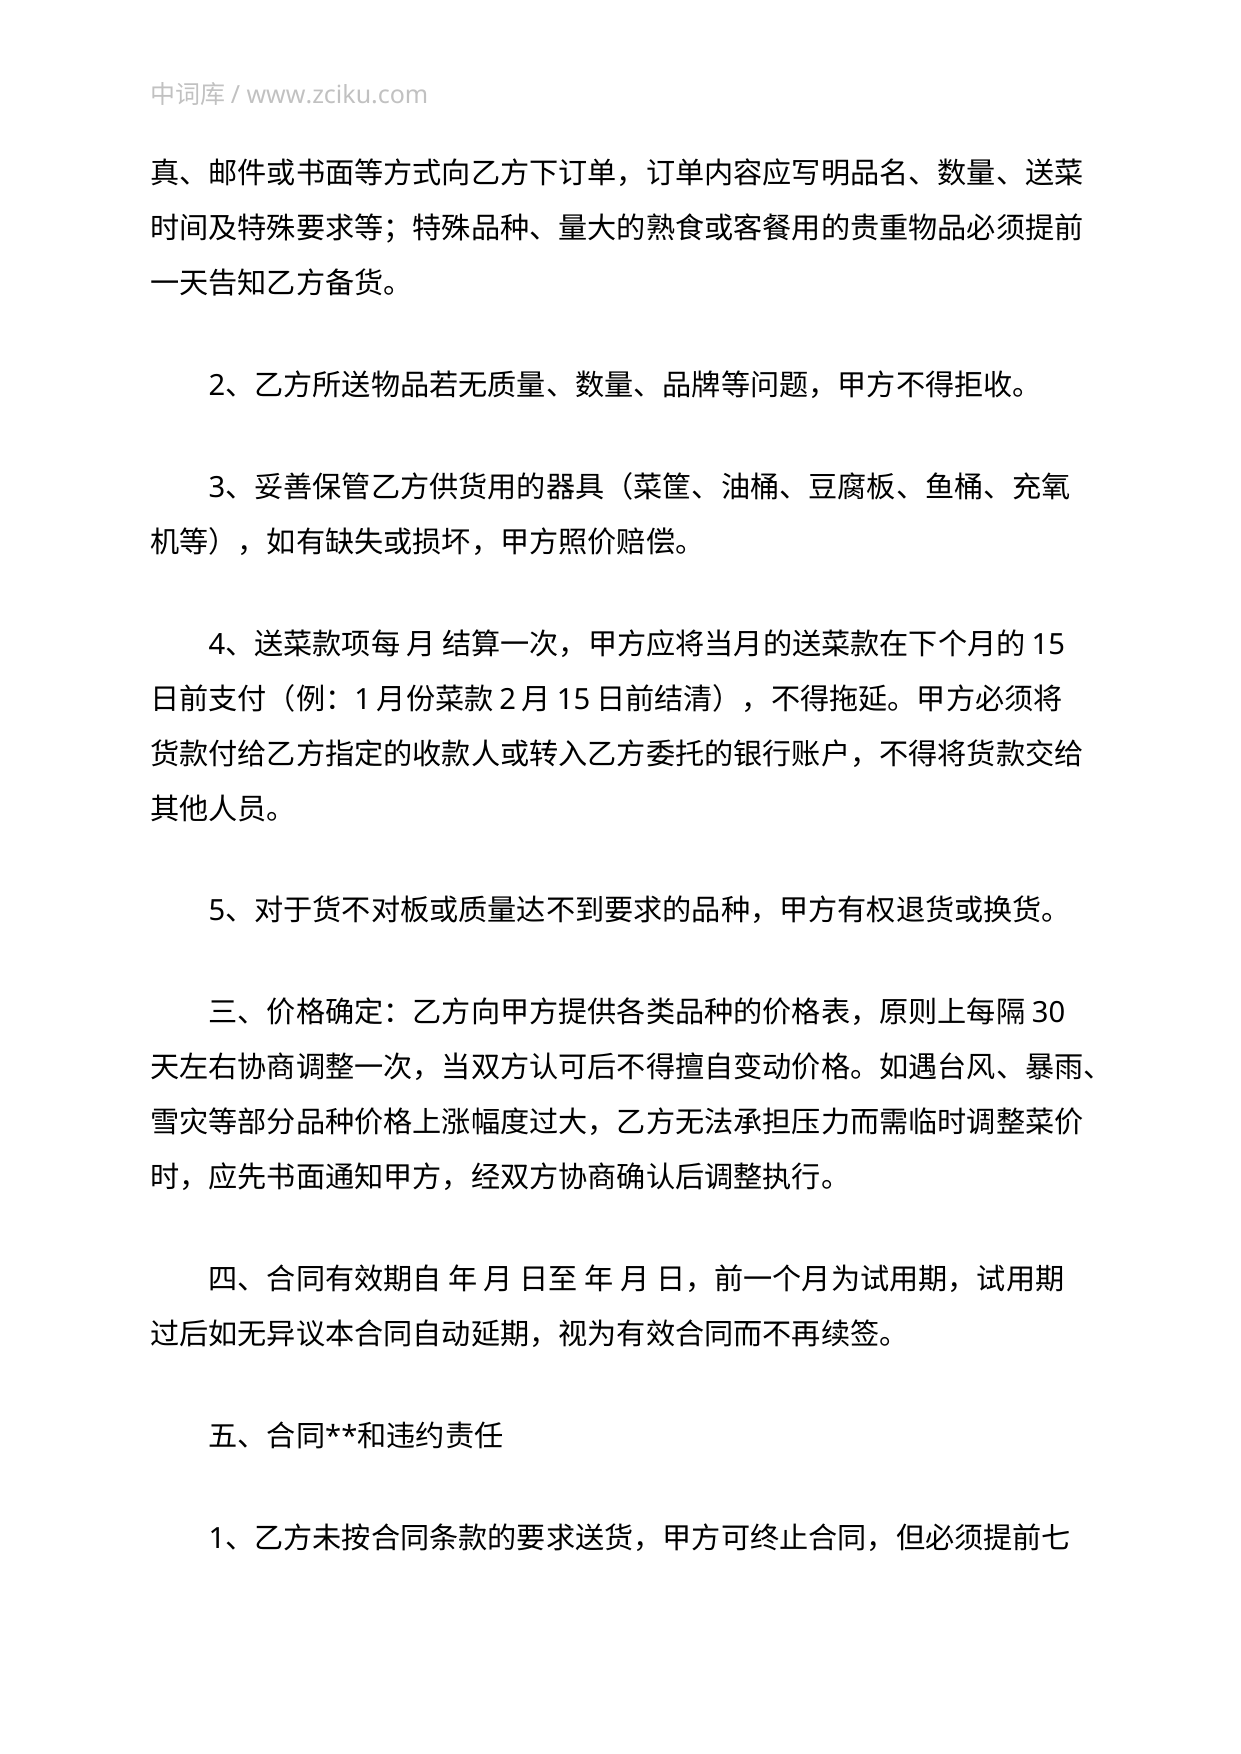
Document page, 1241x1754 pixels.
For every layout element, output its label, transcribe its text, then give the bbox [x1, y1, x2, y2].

text 2、乙方所送物品若无质量、数量、品牌等问题，甲方不得拒收。 [150, 362, 1090, 404]
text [150, 150, 1090, 302]
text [150, 1514, 1090, 1557]
text 4、送菜款项每 月 结算一次，甲方应将当月的送菜款在下个月的15日前支付（例：1月份菜款2月15日前结清），不得拖延。甲方必须将货款付给乙方指定的收款人或转入乙方委托的银行账户，不得将货款交给其他人员。 [150, 620, 1090, 827]
text 3、妥善保管乙方供货用的器具（菜筐、油桶、豆腐板、鱼桶、充氧机等），如有缺失或损坏，甲方照价赔偿。 [150, 463, 1090, 561]
text 四、合同有效期自 年 月 日至 年 月 日，前一个月为试用期，试用期过后如无异议本合同自动延期，视为有效合同而不再续签。 [150, 1256, 1090, 1353]
text 五、合同**和违约责任 [150, 1412, 1090, 1454]
text 5、对于货不对板或质量达不到要求的品种，甲方有权退货或换货。 [150, 887, 1090, 929]
text 三、价格确定：乙方向甲方提供各类品种的价格表，原则上每隔 30天左右协商调整一次，当双方认可后不得擅自变动价格。如遇台风、暴雨、雪灾等部分品种价格上涨幅度过大，乙方无法承担压力而需临时调整菜价时，应先书面通知甲方，经双方协商确认后调整执行。 [150, 989, 1090, 1196]
